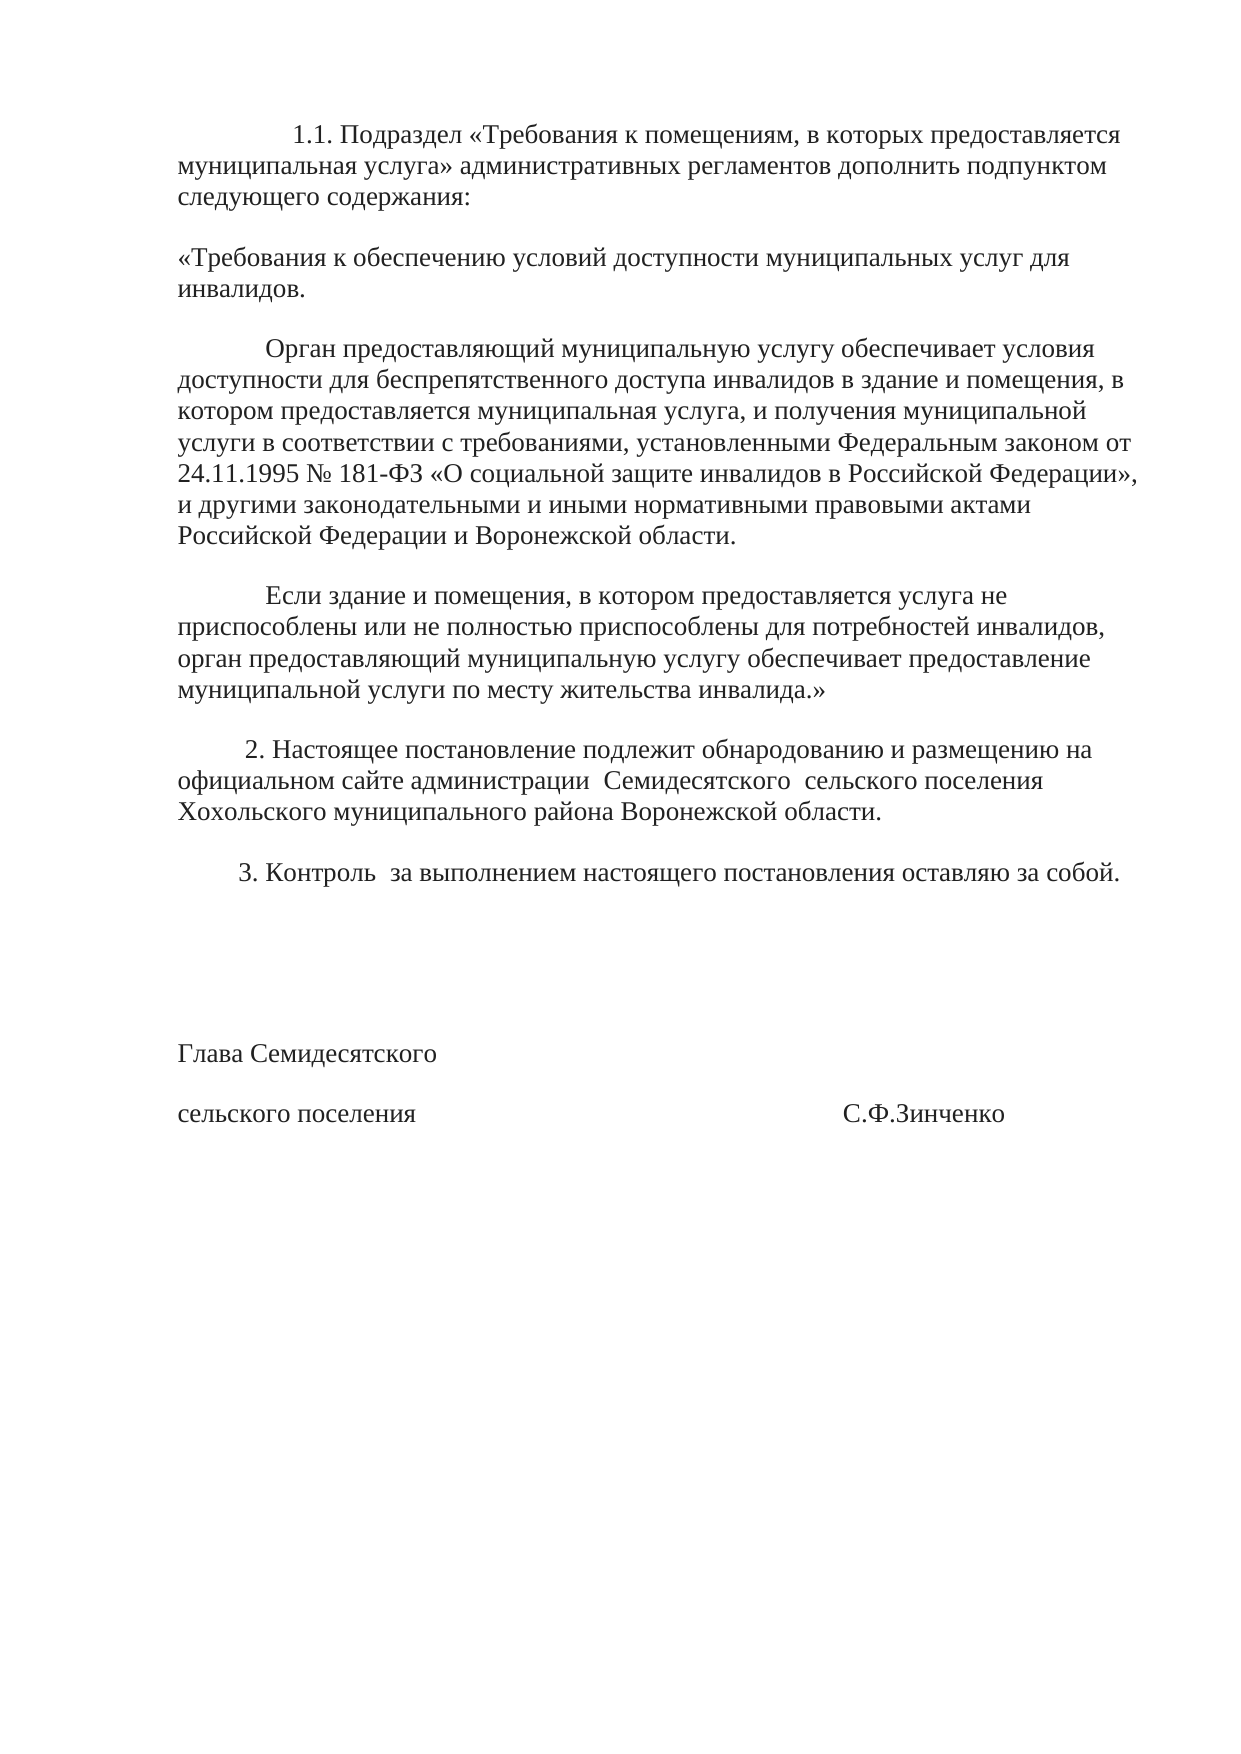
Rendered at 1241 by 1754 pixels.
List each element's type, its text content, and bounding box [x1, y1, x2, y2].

text 2. Настоящее постановление подлежит обнародованию и размещению на официальном сайте администрации Семидесятского сельского поселения Хохольского муниципального района Воронежской области. [177, 733, 1152, 827]
text Орган предоставляющий муниципальную услугу обеспечивает условия доступности для беспрепятственного доступа инвалидов в здание и помещения, в котором предоставляется муниципальная услуга, и получения муниципальной услуги в соответствии с требованиями, установленными Федеральным законом от 24.11.1995 № 181-ФЗ «О социальной защите инвалидов в Российской Федерации», и другими законодательными и иными нормативными правовыми актами Российской Федерации и Воронежской области. [177, 332, 1152, 550]
text «Требования к обеспечению условий доступности муниципальных услуг для инвалидов. [177, 241, 1152, 303]
text 1.1. Подраздел «Требования к помещениям, в которых предоставляется муниципальная услуга» административных регламентов дополнить подпунктом следующего содержания: [177, 118, 1152, 212]
text 3. Контроль за выполнением настоящего постановления оставляю за собой. [177, 856, 1152, 887]
text Если здание и помещения, в котором предоставляется услуга не приспособлены или не полностью приспособлены для потребностей инвалидов, орган предоставляющий муниципальную услугу обеспечивает предоставление муниципальной услуги по месту жительства инвалида.» [177, 579, 1152, 704]
text Глава Семидесятского [177, 1037, 1152, 1068]
text сельского поселения С.Ф.Зинченко [177, 1097, 1152, 1128]
